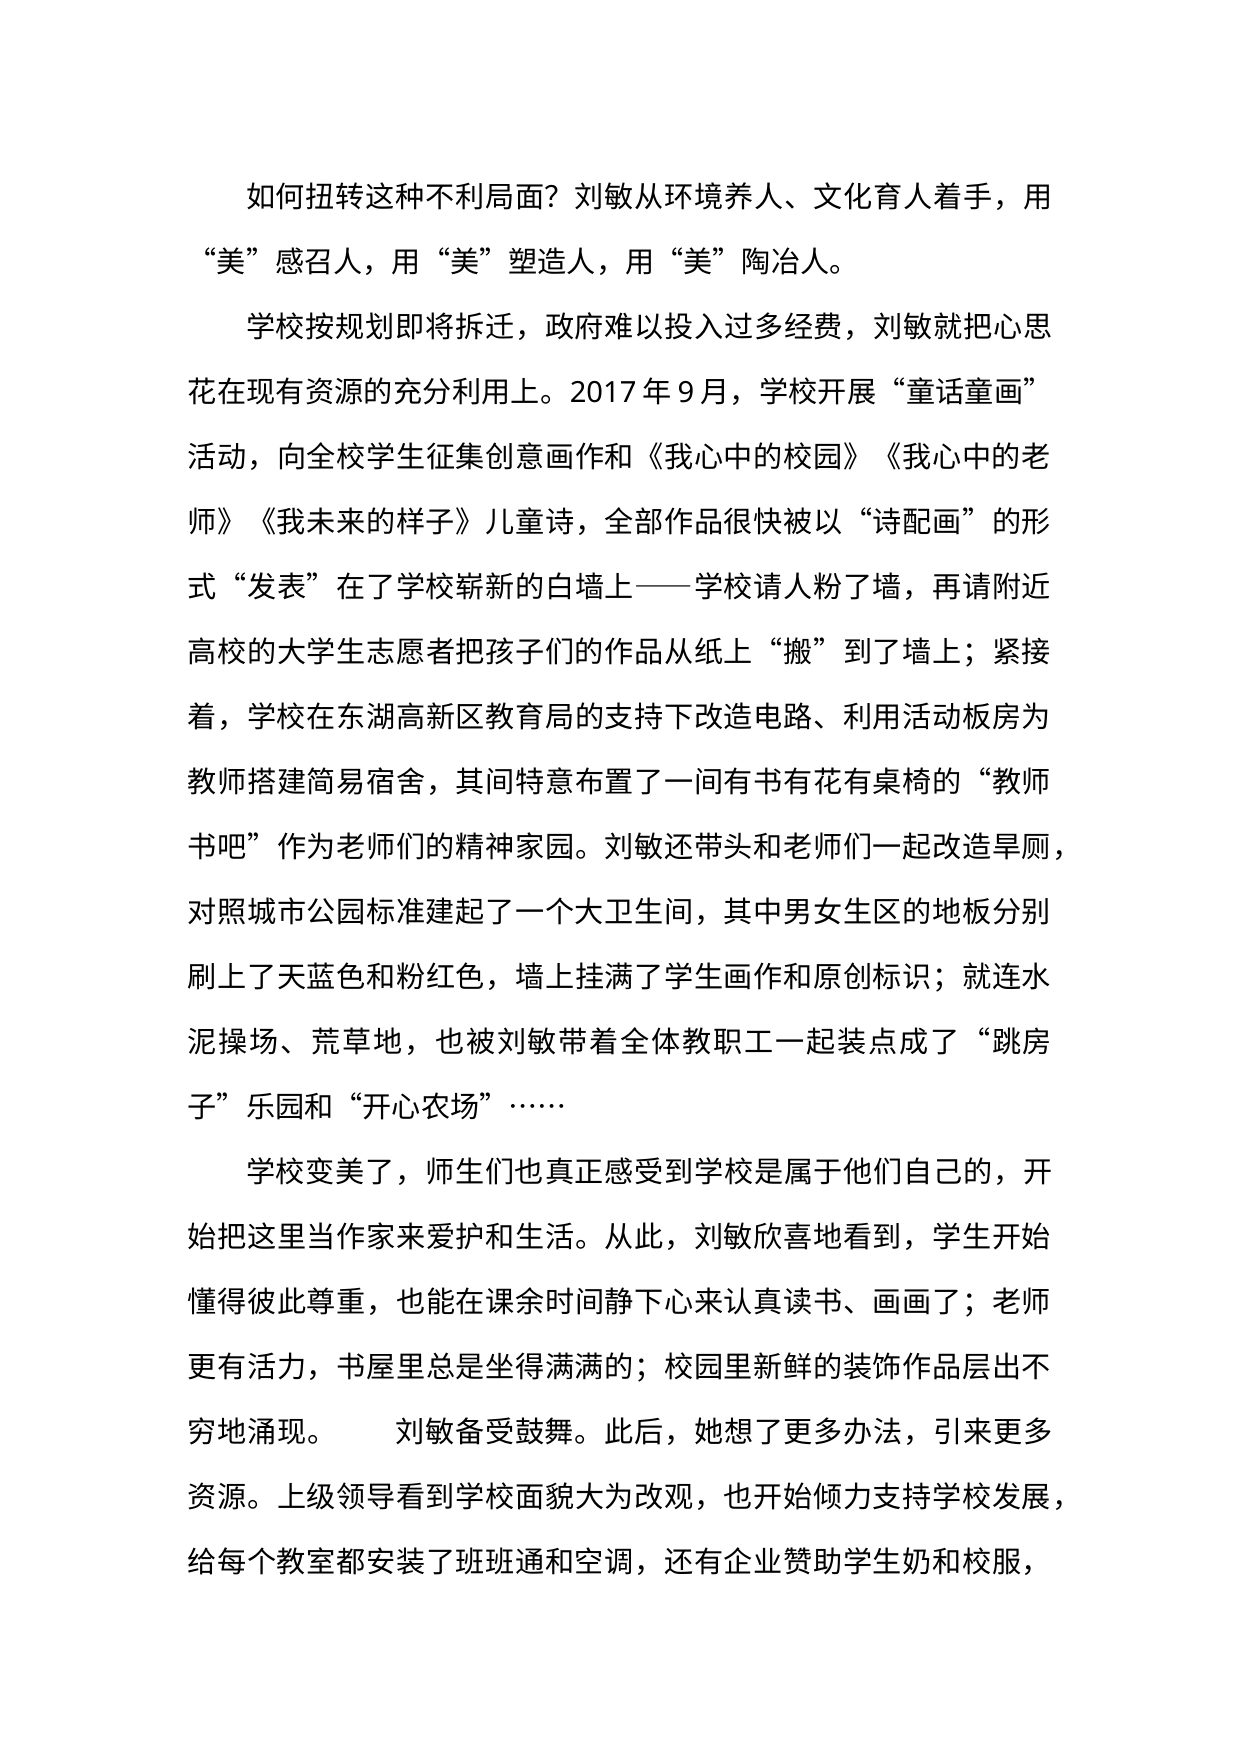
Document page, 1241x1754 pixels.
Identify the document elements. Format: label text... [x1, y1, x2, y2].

text 如何扭转这种不利局面？刘敏从环境养人、文化育人着手，用“美”感召人，用“美”塑造人，用“美”陶冶人。 [187, 162, 1053, 292]
text 学校按规划即将拆迁，政府难以投入过多经费，刘敏就把心思花在现有资源的充分利用上。2017年9月，学校开展“童话童画”活动，向全校学生征集创意画作和《我心中的校园》《我心中的老师》《我未来的样子》儿童诗，全部作品很快被以“诗配画”的形式“发表”在了学校崭新的白墙上——学校请人粉了墙，再请附近高校的大学生志愿者把孩子们的作品从纸上“搬”到了墙上；紧接着，学校在东湖高新区教育局的支持下改造电路、利用活动板房为教师搭建简易宿舍，其间特意布置了一间有书有花有桌椅的“教师书吧”作为老师们的精神家园。刘敏还带头和老师们一起改造旱厕，对照城市公园标准建起了一个大卫生间，其中男女生区的地板分别刷上了天蓝色和粉红色，墙上挂满了学生画作和原创标识；就连水泥操场、荒草地，也被刘敏带着全体教职工一起装点成了“跳房子”乐园和“开心农场”…… [187, 292, 1053, 1137]
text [187, 1137, 1053, 1592]
